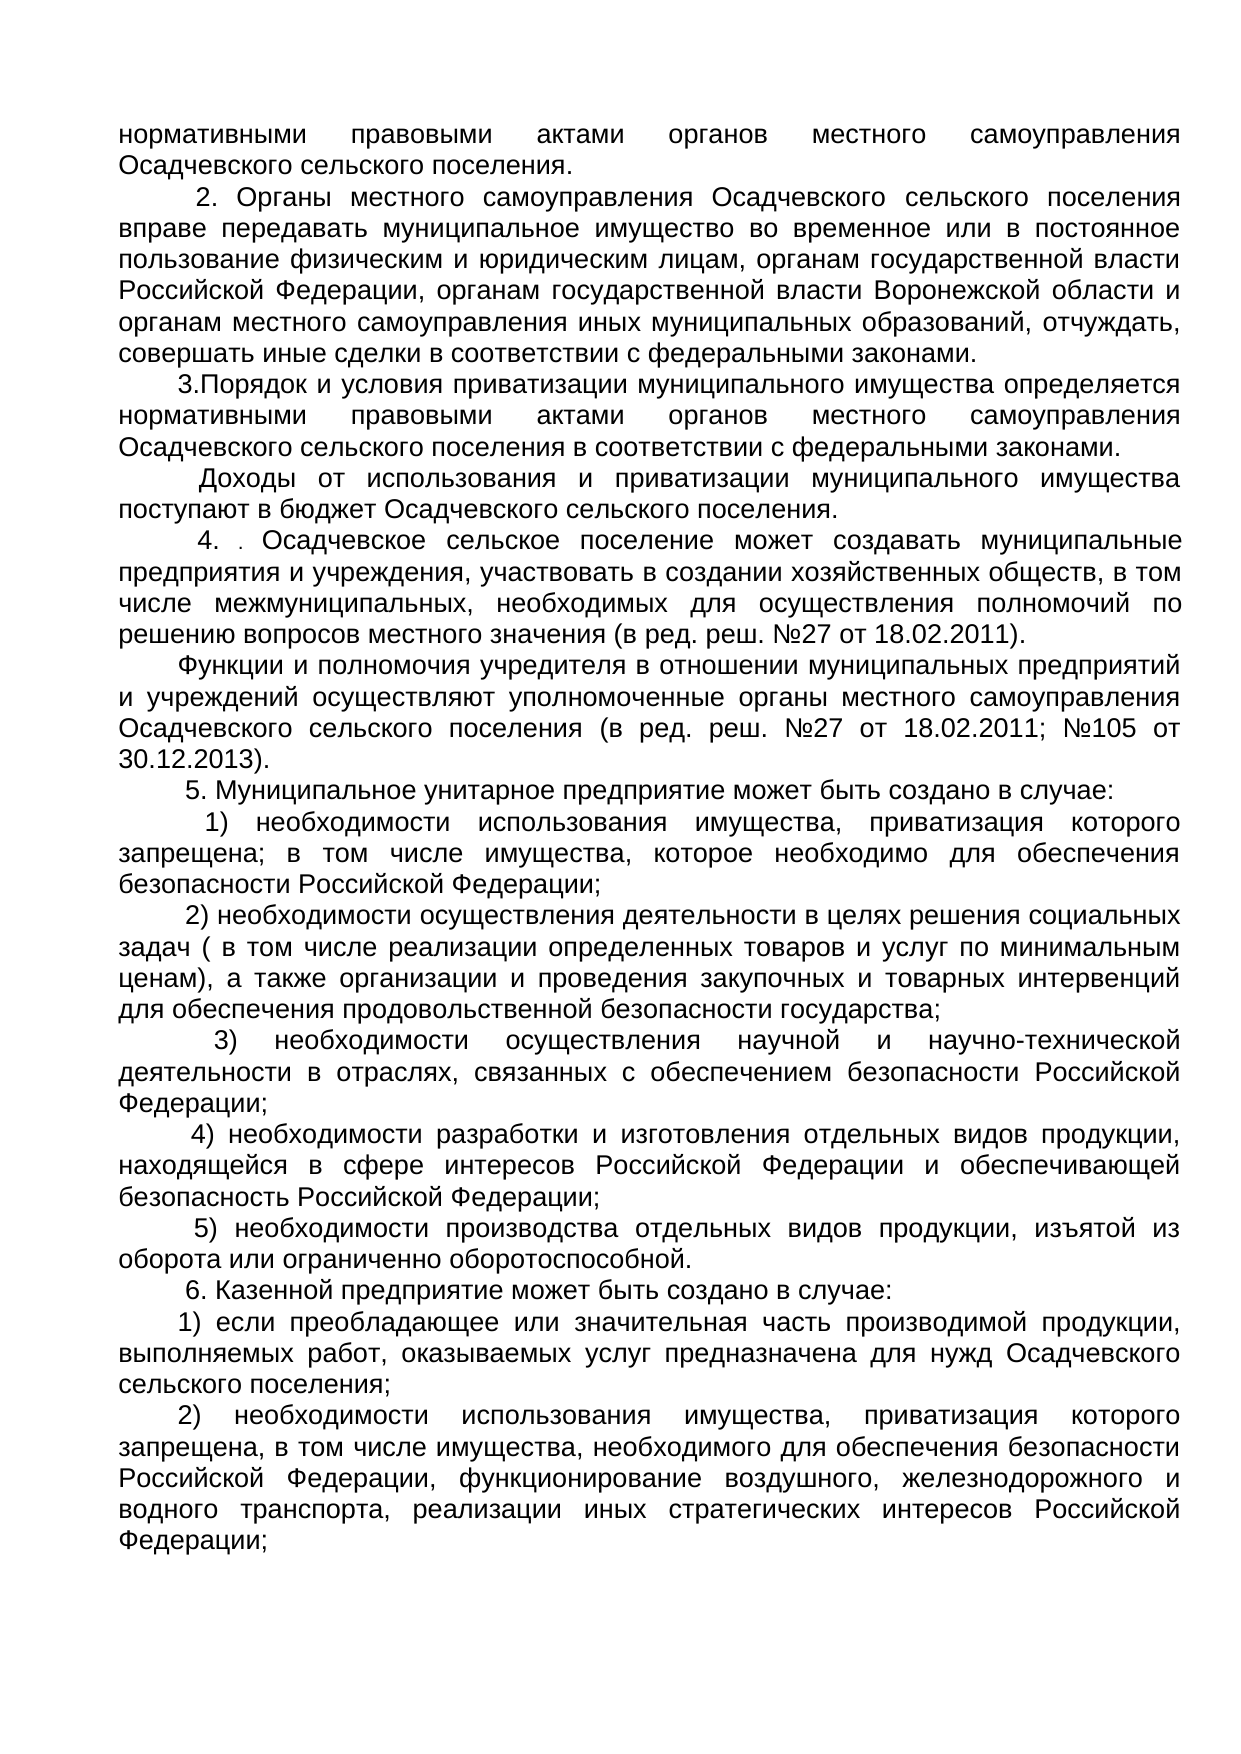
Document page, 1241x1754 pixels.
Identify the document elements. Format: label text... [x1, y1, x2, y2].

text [118, 118, 1181, 181]
text 6. Казенной предприятие может быть создано в случае: [118, 1274, 1181, 1306]
text 2) необходимости использования имущества, приватизация которого запрещена, в том числе имущества, необходимого для обеспечения безопасности Российской Федерации, функционирование воздушного, железнодорожного и водного транспорта, реализации иных стратегических интересов Российской Федерации; [118, 1399, 1181, 1556]
text 4. . Осадчевское сельское поселение может создавать муниципальные предприятия и учреждения, участвовать в создании хозяйственных обществ, в том числе межмуниципальных, необходимых для осуществления полномочий по решению вопросов местного значения (в ред. реш. №27 от 18.02.2011). [118, 524, 1183, 649]
text 1) необходимости использования имущества, приватизация которого запрещена; в том числе имущества, которое необходимо для обеспечения безопасности Российской Федерации; [118, 806, 1181, 899]
text Функции и полномочия учредителя в отношении муниципальных предприятий и учреждений осуществляют уполномоченные органы местного самоуправления Осадчевского сельского поселения (в ред. реш. №27 от 18.02.2011; №105 от 30.12.2013). [118, 649, 1181, 774]
text 1) если преобладающее или значительная часть производимой продукции, выполняемых работ, оказываемых услуг предназначена для нужд Осадчевского сельского поселения; [118, 1306, 1181, 1399]
text 4) необходимости разработки и изготовления отдельных видов продукции, находящейся в сфере интересов Российской Федерации и обеспечивающей безопасность Российской Федерации; [118, 1118, 1181, 1212]
text 2) необходимости осуществления деятельности в целях решения социальных задач ( в том числе реализации определенных товаров и услуг по минимальным ценам), а также организации и проведения закупочных и товарных интервенций для обеспечения продовольственной безопасности государства; [118, 899, 1181, 1024]
text 3.Порядок и условия приватизации муниципального имущества определяется нормативными правовыми актами органов местного самоуправления Осадчевского сельского поселения в соответствии с федеральными законами. [118, 368, 1181, 462]
text 2. Органы местного самоуправления Осадчевского сельского поселения вправе передавать муниципальное имущество во временное или в постоянное пользование физическим и юридическим лицам, органам государственной власти Российской Федерации, органам государственной власти Воронежской области и органам местного самоуправления иных муниципальных образований, отчуждать, совершать иные сделки в соответствии с федеральными законами. [118, 181, 1181, 368]
text Доходы от использования и приватизации муниципального имущества поступают в бюджет Осадчевского сельского поселения. [118, 462, 1181, 524]
text 5) необходимости производства отдельных видов продукции, изъятой из оборота или ограниченно оборотоспособной. [118, 1212, 1181, 1274]
text 5. Муниципальное унитарное предприятие может быть создано в случае: [118, 774, 1181, 806]
text 3) необходимости осуществления научной и научно-технической деятельности в отраслях, связанных с обеспечением безопасности Российской Федерации; [118, 1024, 1181, 1118]
